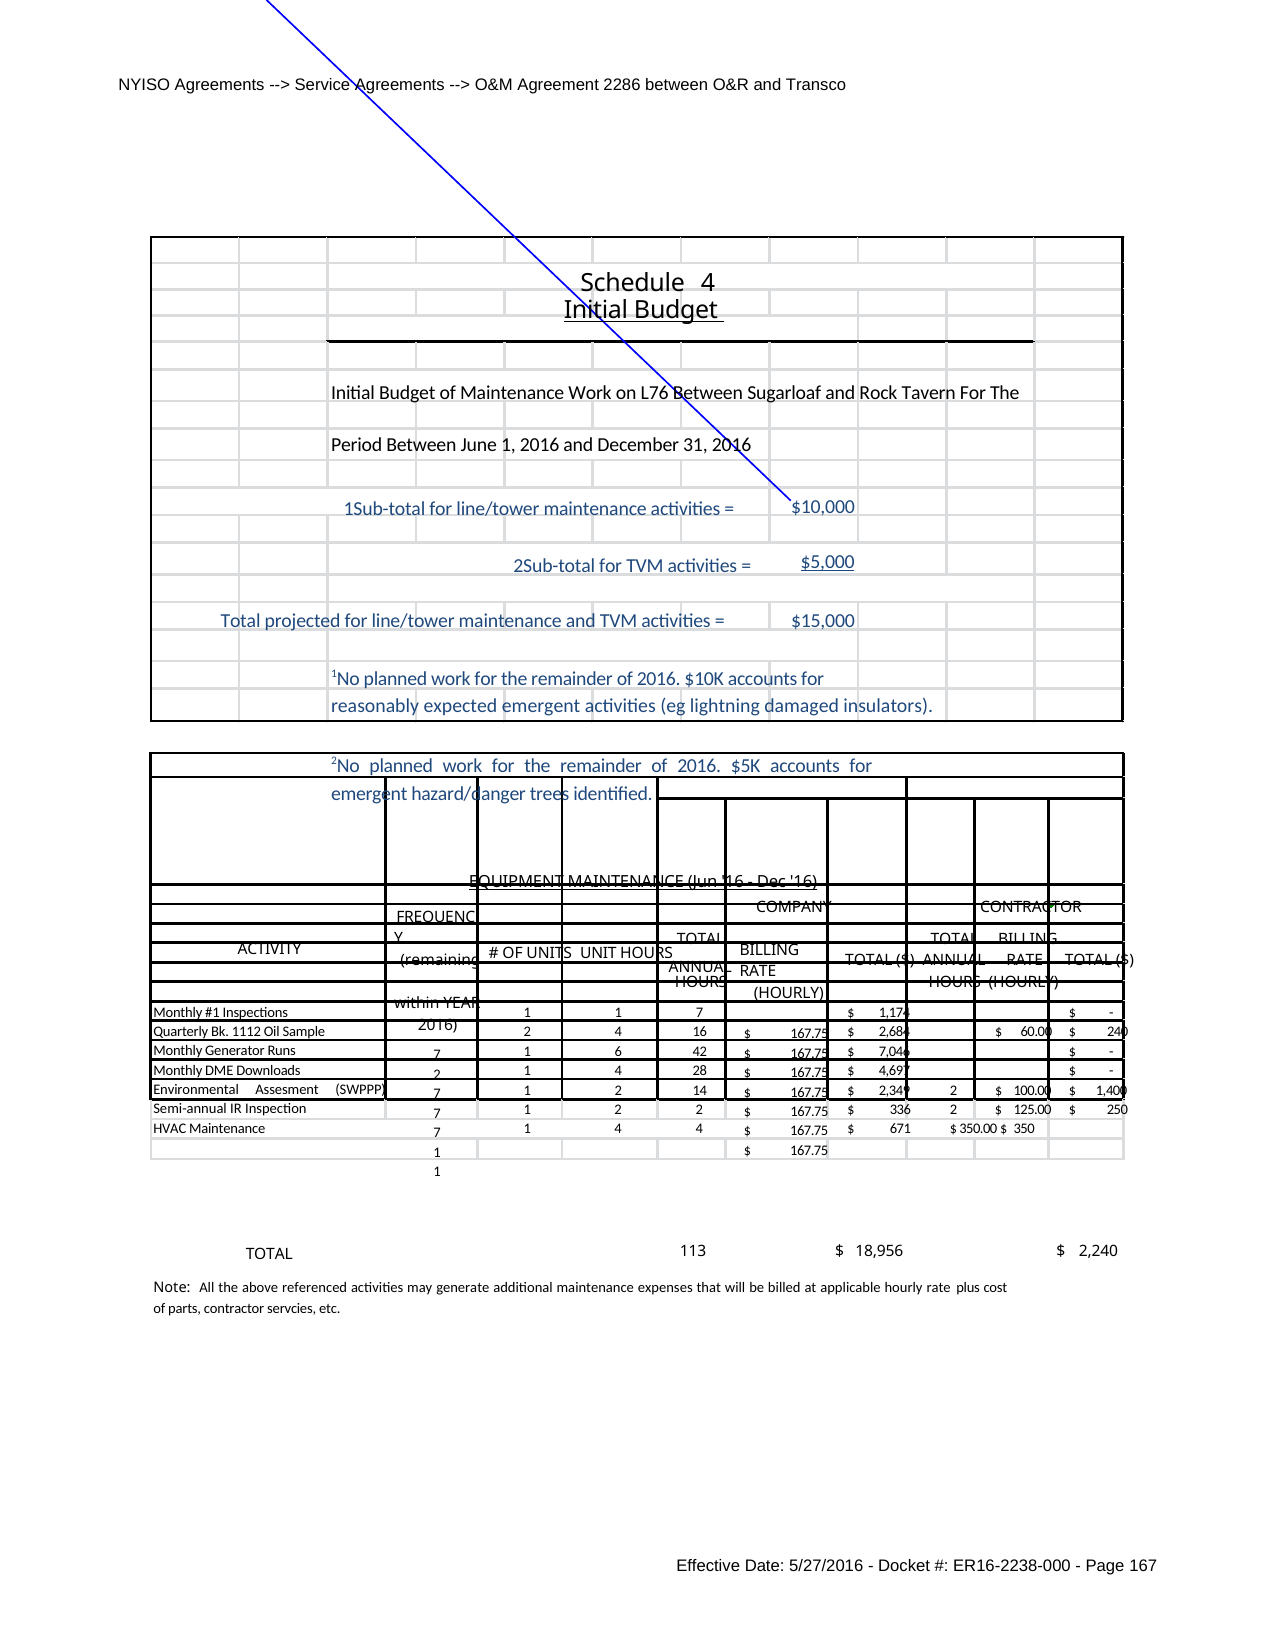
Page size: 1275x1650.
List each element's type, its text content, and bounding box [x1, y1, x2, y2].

text HVAC Maintenance [153, 1119, 386, 1137]
text CONTRACTOR [980, 897, 1275, 916]
text 1 2 14 [523, 1081, 733, 1099]
text 2Sub-total for TVM activities = $5,000 [220, 548, 1275, 574]
text 2No planned work for the remainder of 2016. $5K accounts for emergent hazard/danger trees identified. [331, 751, 872, 805]
text 1 6 42 [523, 1042, 733, 1060]
text $ 167.75 [743, 1024, 839, 1042]
text 1Sub-total for line/tower maintenance activities = $10,000 [220, 494, 1275, 518]
text $ 167.75 [743, 1083, 839, 1101]
text $ 2,349 2 $ 100.00 $ 1,400 [847, 1081, 1275, 1098]
text ACTIVITY [237, 939, 386, 958]
text HOURS [674, 975, 733, 991]
text HOURS (HOURLY) [928, 972, 1275, 991]
text TOTAL [677, 929, 733, 948]
text TOTAL BILLING [930, 929, 1275, 948]
text $ 4,697 $ - [847, 1061, 1275, 1079]
text 7 [433, 1046, 482, 1063]
text FREQUENCY (remaining within YEAR [394, 905, 482, 1013]
text reasonably expected emergent activities (eg lightning damaged insulators). [331, 693, 1275, 717]
text Total projected for line/tower maintenance and TVM activities = $15,000 [220, 608, 1275, 632]
text 2 4 16 [523, 1022, 733, 1040]
text Schedule 4 Initial Budget [563, 270, 731, 324]
text $ 167.75 [743, 1044, 839, 1062]
text # OF UNITS UNIT HOURS [488, 948, 733, 961]
text 7 [433, 1104, 482, 1122]
text COMPANY [756, 897, 839, 916]
text $ 167.75 [743, 1063, 839, 1081]
text Initial Budget of Maintenance Work on L76 Between Sugarloaf and Rock Tavern For The Period Between June 1, 2016 and December 31, 2016 [331, 357, 1020, 462]
text Environmental Assesment (SWPPP) Semi-annual IR Inspection [153, 1079, 386, 1118]
text $ 336 2 $ 125.00 $ 250 $ 671 $ 350.00 $ 350 [847, 1099, 1137, 1138]
text $ 167.75 $ 167.75 [743, 1120, 839, 1159]
text $ 1,174 $ - [847, 1003, 1275, 1021]
text 2 [433, 1065, 482, 1083]
text BILLING RATE (HOURLY) [739, 938, 839, 1003]
text 1No planned work for the remainder of 2016. $10K accounts for [331, 666, 1275, 690]
text $ 2,684 $ 60.00 $ 240 [847, 1022, 1275, 1040]
text 7 [433, 1084, 482, 1102]
text 1 4 28 [523, 1061, 733, 1079]
text $ 167.75 [743, 1102, 839, 1120]
text Note: All the above referenced activities may generate additional maintenance expenses that will be billed at applicable hourly rate plus cost of parts, contractor servcies, etc. [153, 1276, 1007, 1318]
text 1 [433, 1162, 482, 1180]
text 1 [433, 1143, 482, 1161]
text 2016) [418, 1015, 482, 1034]
text 7 [433, 1123, 482, 1141]
text ANNUAL [668, 961, 733, 975]
text $ 7,046 $ - [847, 1042, 1275, 1059]
text 1 2 2 1 4 4 [523, 1099, 721, 1138]
text Monthly #1 Inspections Quarterly Bk. 1112 Oil Sample Monthly Generator Runs Monthly DME Downloads [153, 1002, 358, 1079]
text EQUIPMENT MAINTENANCE (Jun '16 - Dec '16) [469, 871, 1275, 892]
text 1 1 7 [523, 1003, 733, 1021]
text TOTAL 113 $ 18,956 $ 2,240 [246, 1241, 1275, 1260]
text TOTAL ($) ANNUAL RATE TOTAL ($) [845, 950, 1275, 969]
